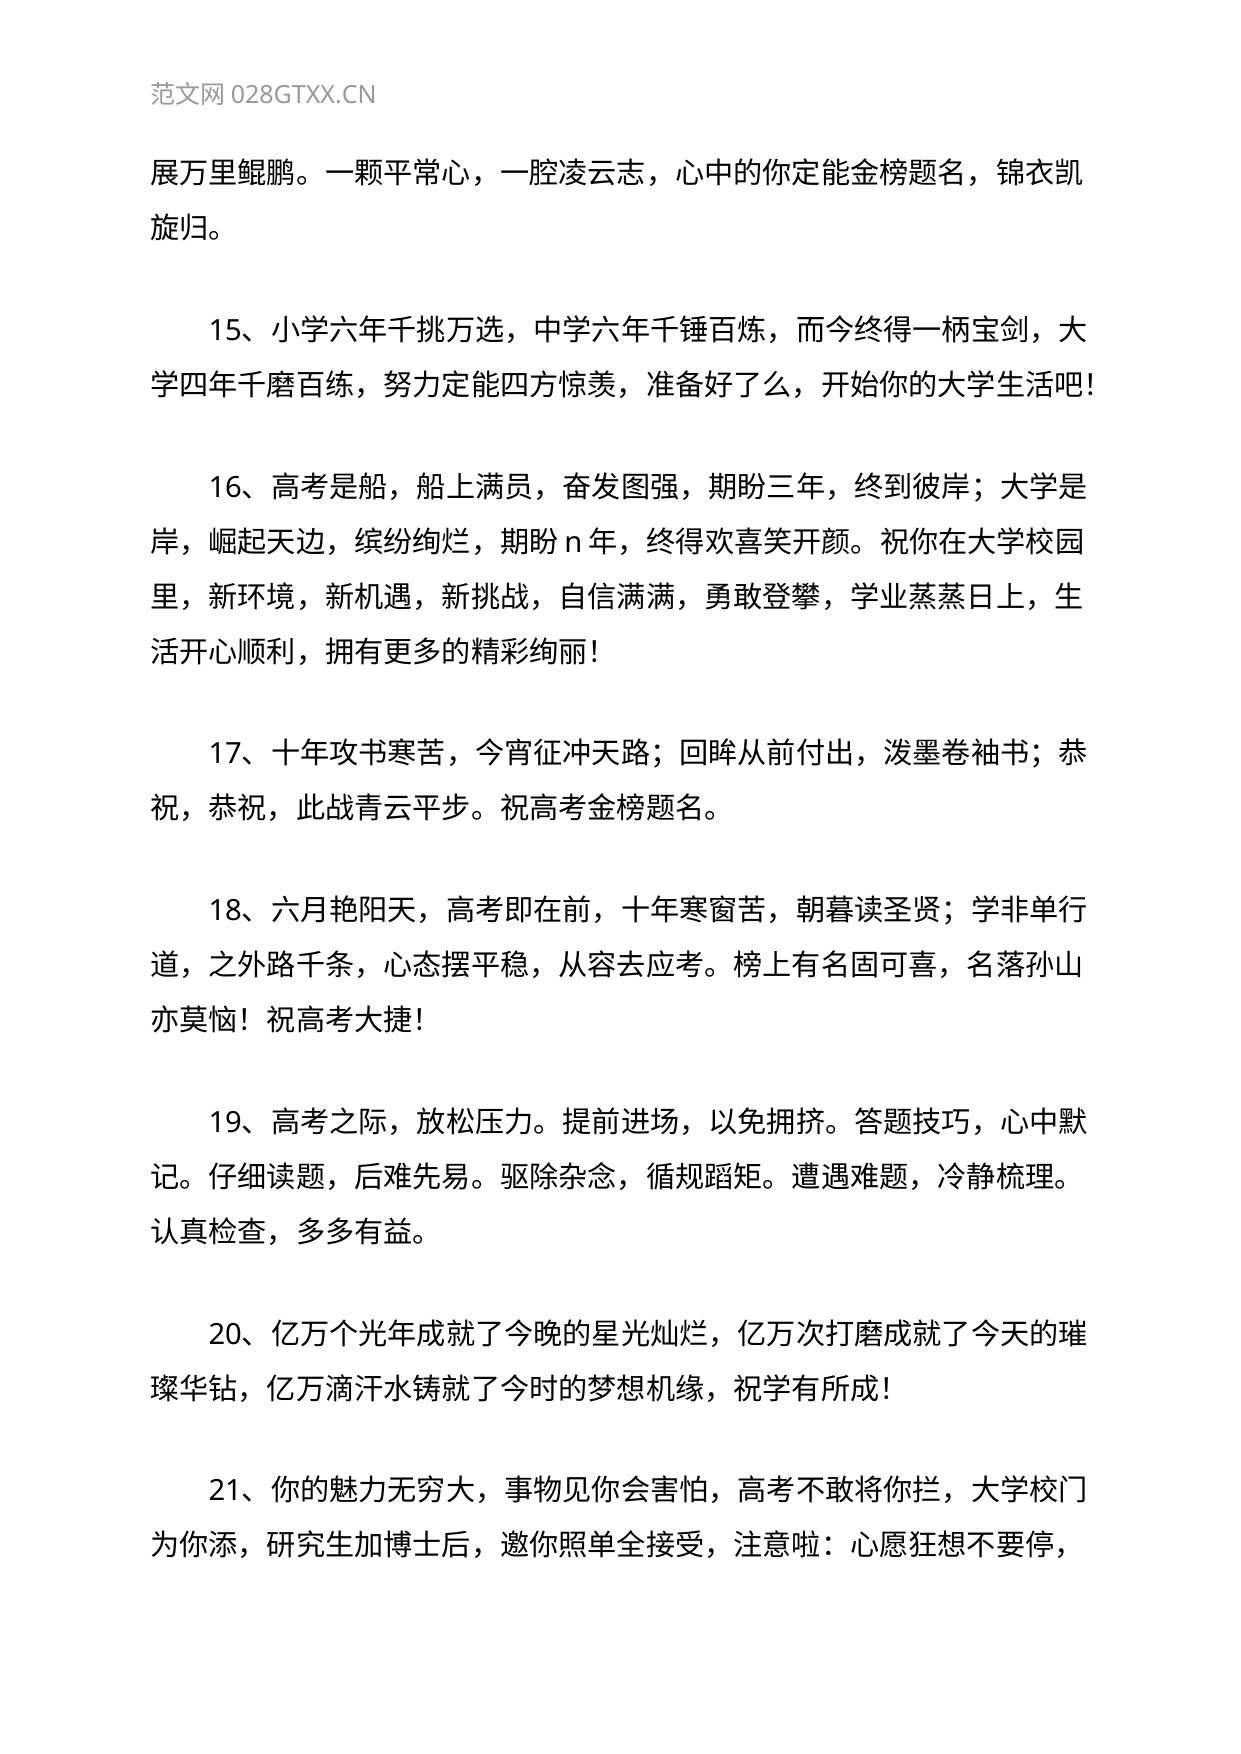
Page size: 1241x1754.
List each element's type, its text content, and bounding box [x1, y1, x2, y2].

text 19、高考之际，放松压力。提前进场，以免拥挤。答题技巧，心中默记。仔细读题，后难先易。驱除杂念，循规蹈矩。遭遇难题，冷静梳理。认真检查，多多有益。 [150, 1098, 1090, 1251]
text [150, 1467, 1090, 1564]
text 18、六月艳阳天，高考即在前，十年寒窗苦，朝暮读圣贤；学非单行道，之外路千条，心态摆平稳，从容去应考。榜上有名固可喜，名落孙山亦莫恼！祝高考大捷！ [150, 887, 1090, 1039]
text 15、小学六年千挑万选，中学六年千锤百炼，而今终得一柄宝剑，大学四年千磨百练，努力定能四方惊羡，准备好了么，开始你的大学生活吧！ [150, 307, 1090, 404]
text 17、十年攻书寒苦，今宵征冲天路；回眸从前付出，泼墨卷袖书；恭祝，恭祝，此战青云平步。祝高考金榜题名。 [150, 730, 1090, 827]
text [150, 150, 1090, 247]
text 20、亿万个光年成就了今晚的星光灿烂，亿万次打磨成就了今天的璀璨华钻，亿万滴汗水铸就了今时的梦想机缘，祝学有所成！ [150, 1310, 1090, 1407]
text 16、高考是船，船上满员，奋发图强，期盼三年，终到彼岸；大学是岸，崛起天边，缤纷绚烂，期盼n年，终得欢喜笑开颜。祝你在大学校园里，新环境，新机遇，新挑战，自信满满，勇敢登攀，学业蒸蒸日上，生活开心顺利，拥有更多的精彩绚丽！ [150, 463, 1090, 671]
